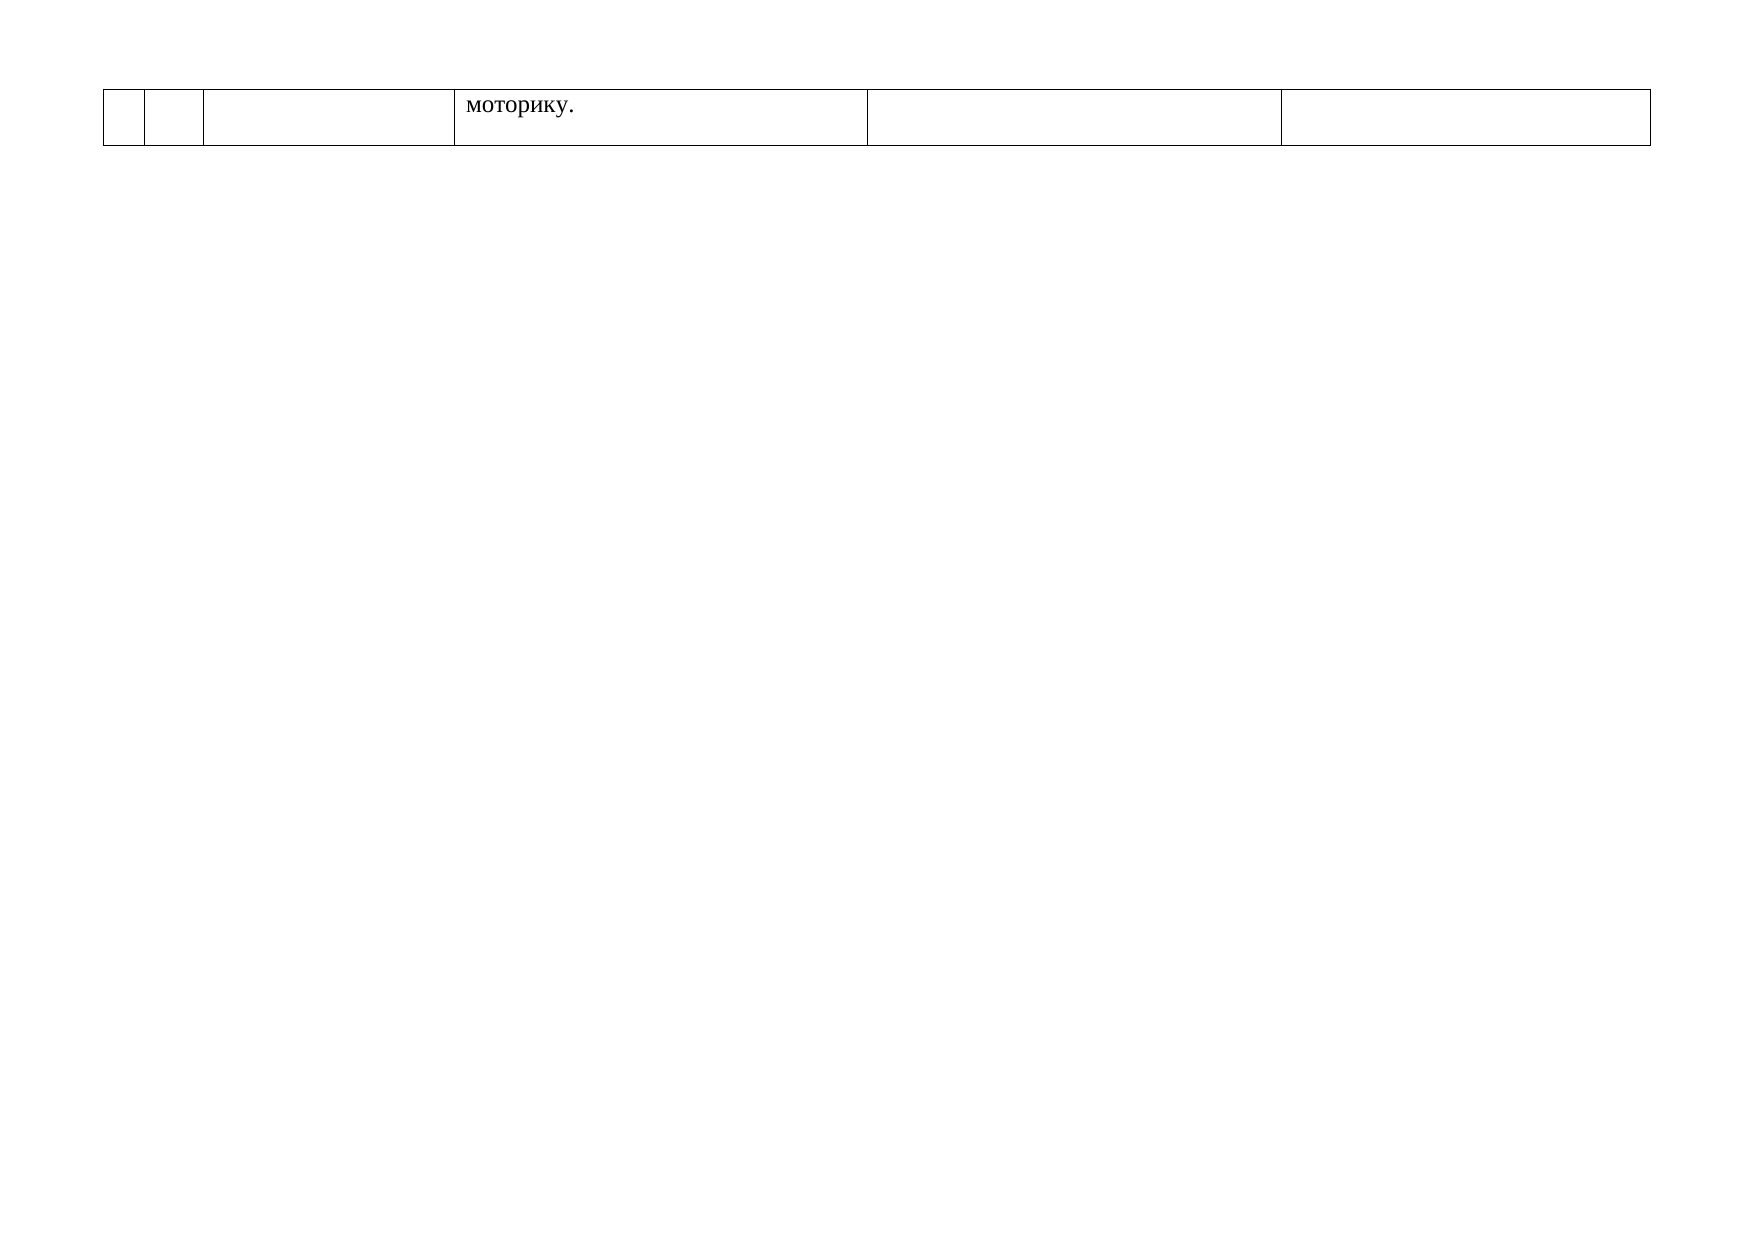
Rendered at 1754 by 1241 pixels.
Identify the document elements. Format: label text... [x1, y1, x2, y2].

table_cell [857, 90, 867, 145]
table_cell [104, 90, 144, 145]
table_cell 5 [145, 90, 203, 145]
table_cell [204, 90, 454, 145]
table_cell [868, 90, 1281, 145]
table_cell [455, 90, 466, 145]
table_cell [1282, 90, 1650, 145]
